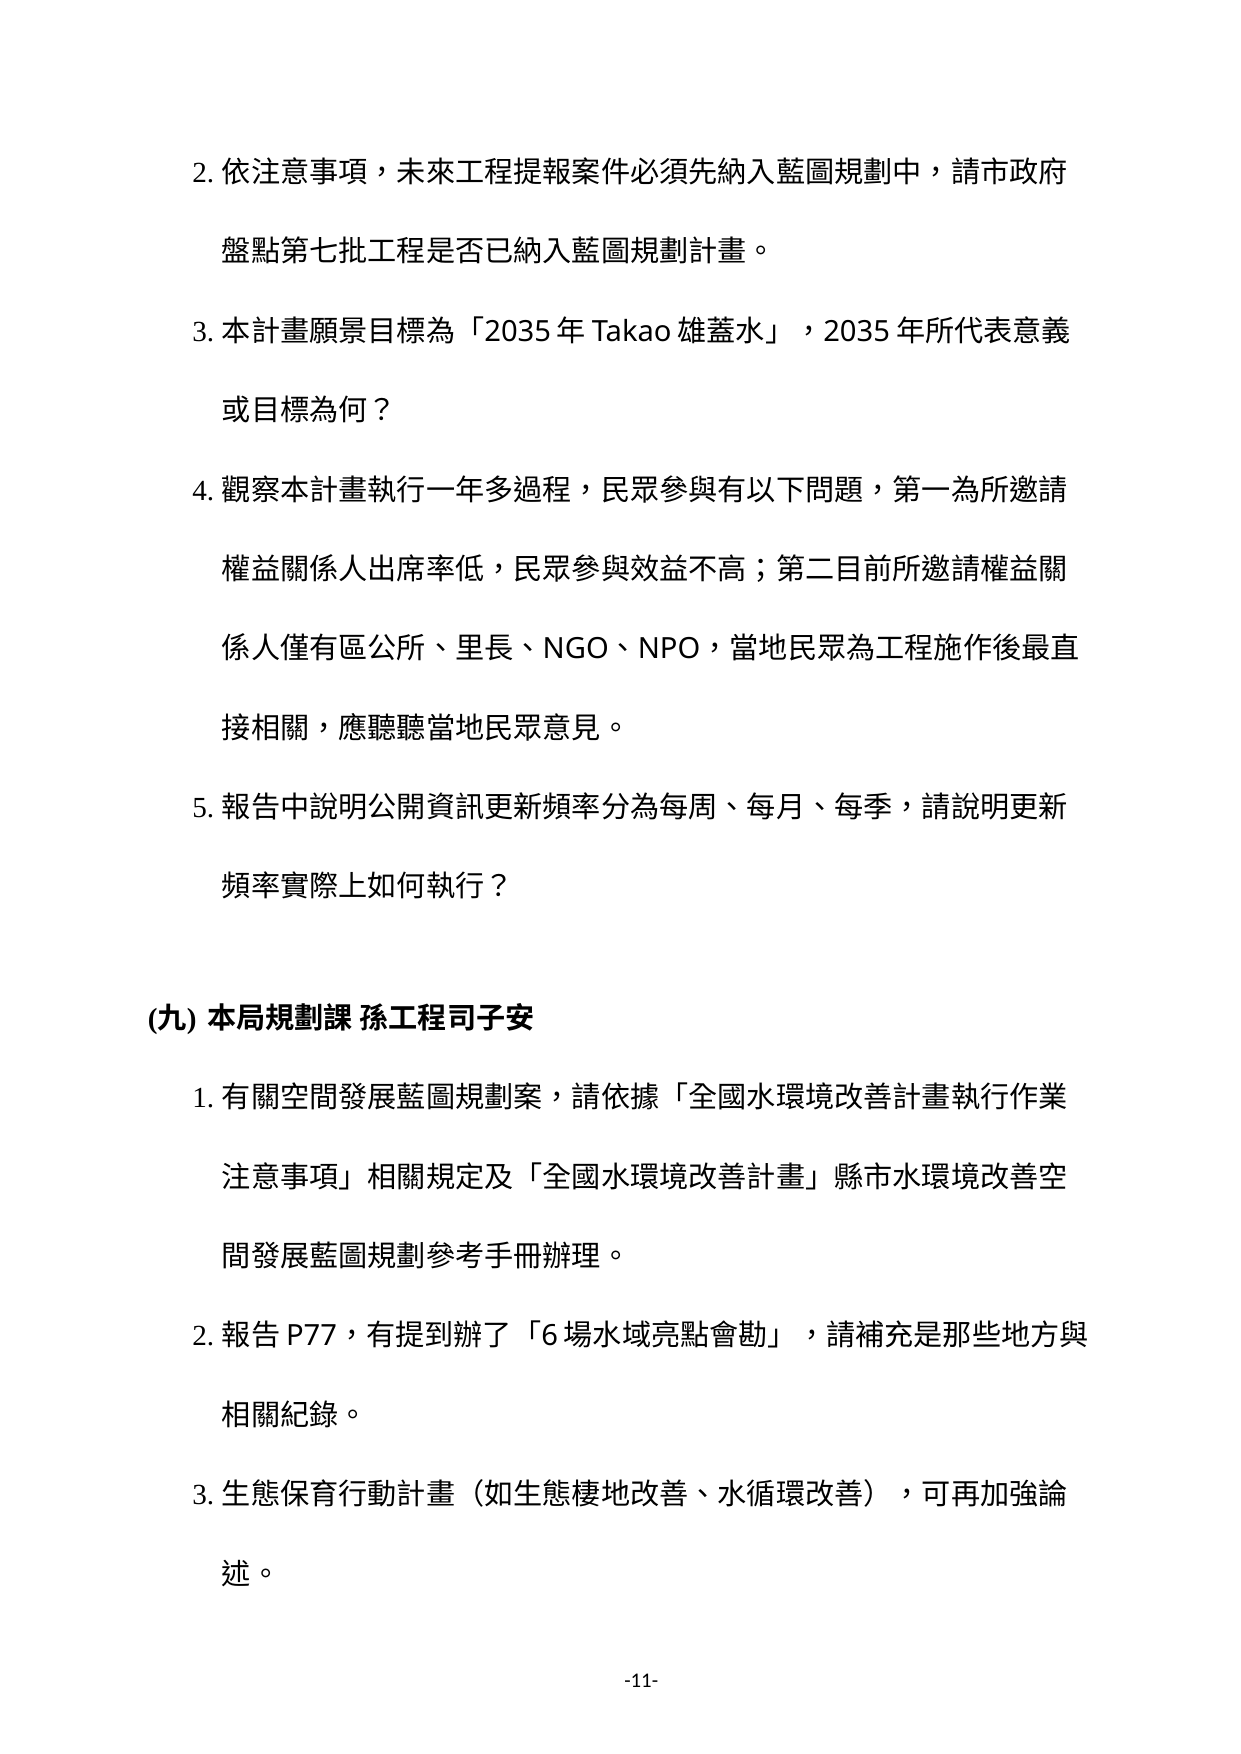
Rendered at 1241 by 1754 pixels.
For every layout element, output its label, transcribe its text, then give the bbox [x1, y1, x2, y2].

list 本局規劃課 孫工程司子安 [148, 976, 1092, 1055]
list 有關空間發展藍圖規劃案，請依據「全國水環境改善計畫執行作業注意事項」相關規定及「全國水環境改善計畫」縣市水環境改善空間發展藍圖規劃參考手冊辦理。 [192, 1055, 1092, 1293]
list 報告中說明公開資訊更新頻率分為每周、每月、每季，請說明更新頻率實際上如何執行？ [192, 765, 1092, 924]
list 本計畫願景目標為「2035年Takao雄蓋水」，2035年所代表意義或目標為何？ [192, 289, 1092, 448]
list 生態保育行動計畫（如生態棲地改善、水循環改善），可再加強論述。 [192, 1452, 1092, 1611]
list 報告P77，有提到辦了「6場水域亮點會勘」，請補充是那些地方與相關紀錄。 [192, 1293, 1092, 1452]
list 依注意事項，未來工程提報案件必須先納入藍圖規劃中，請市政府盤點第七批工程是否已納入藍圖規劃計畫。 [192, 130, 1092, 289]
list 觀察本計畫執行一年多過程，民眾參與有以下問題，第一為所邀請權益關係人出席率低，民眾參與效益不高；第二目前所邀請權益關係人僅有區公所、里長、NGO、NPO，當地民眾為工程施作後最直接相關，應聽聽當地民眾意見。 [192, 448, 1092, 765]
